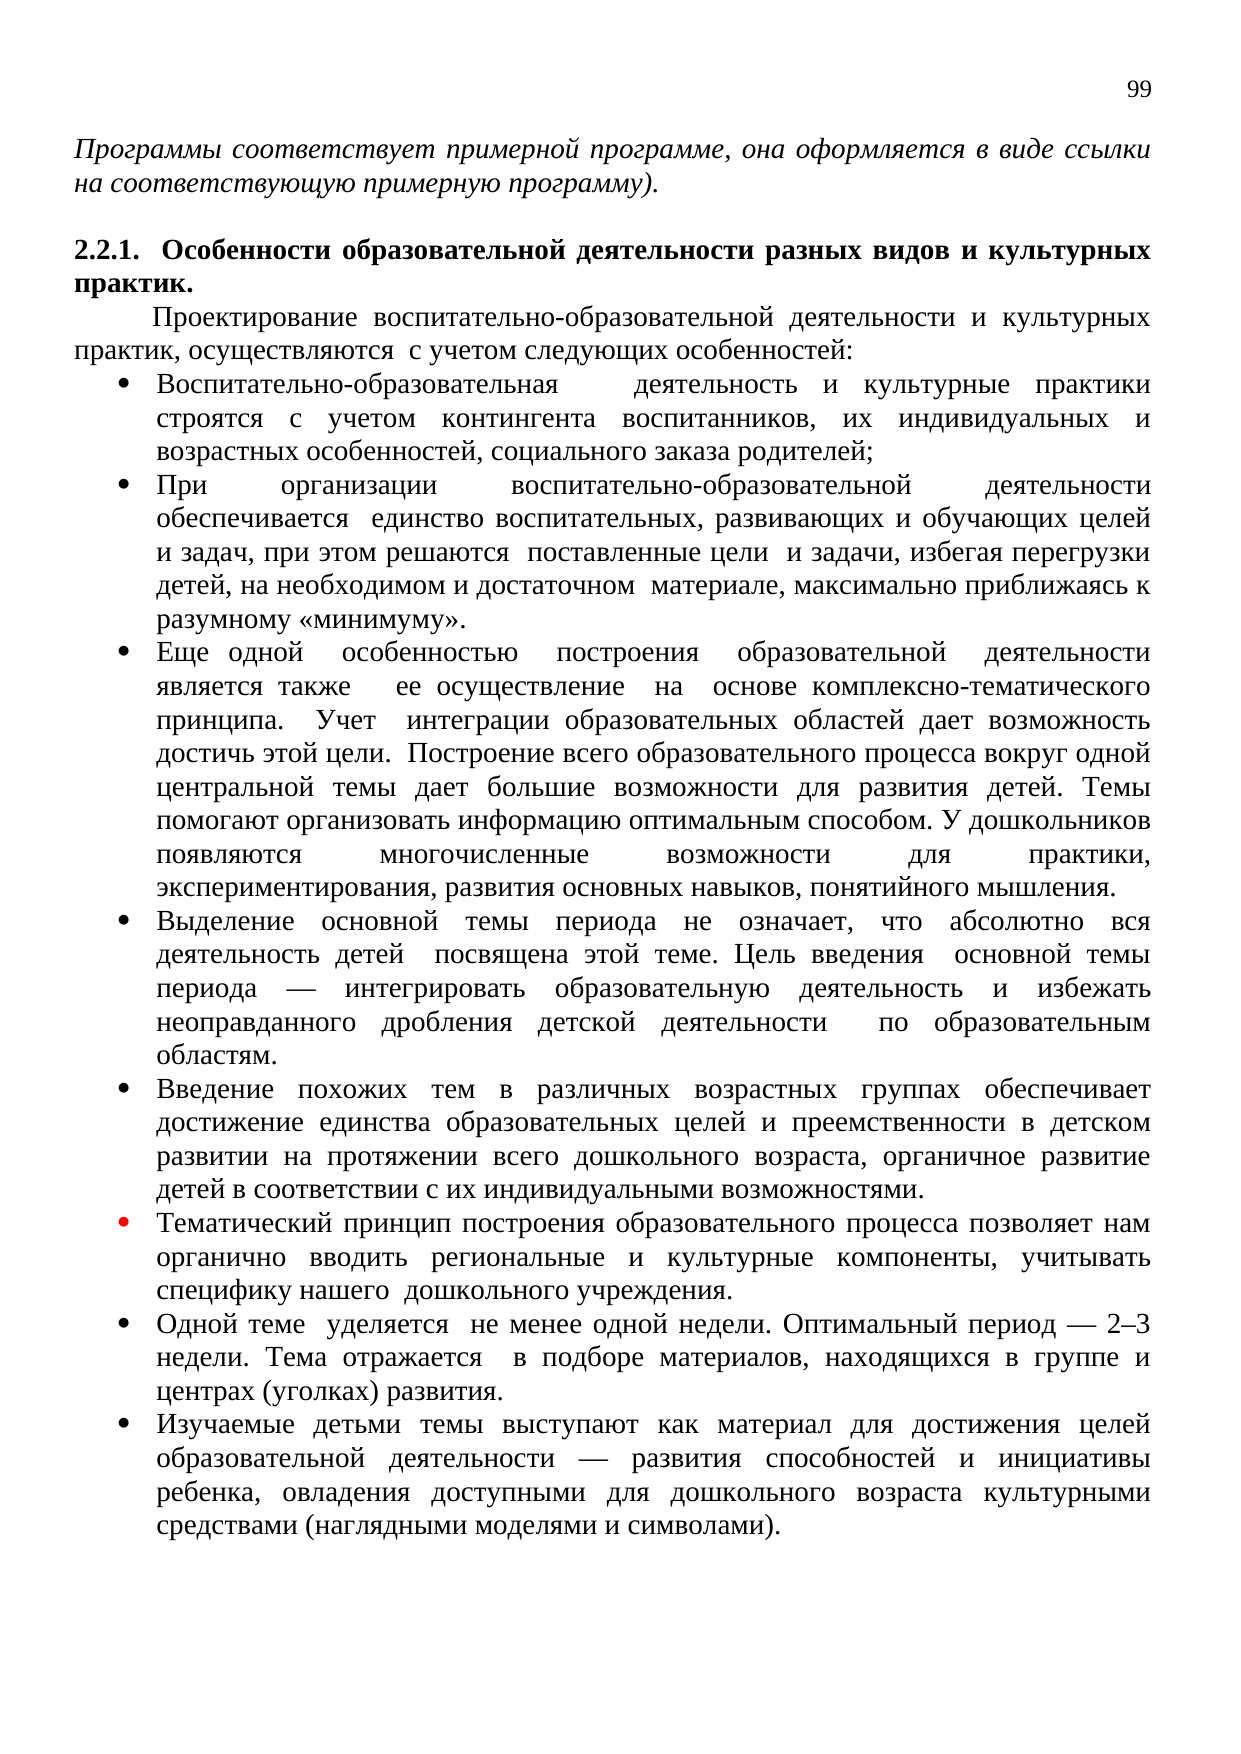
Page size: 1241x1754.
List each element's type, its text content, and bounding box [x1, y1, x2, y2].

list Тематический принцип построения образовательного процесса позволяет нам органично вводить региональные и культурные компоненты, учитывать специфику нашего дошкольного учреждения. [118, 1205, 1152, 1306]
list Введение похожих тем в различных возрастных группах обеспечивает достижение единства образовательных целей и преемственности в детском развитии на протяжении всего дошкольного возраста, органичное развитие детей в соответствии с их индивидуальными возможностями. [118, 1071, 1152, 1205]
list Изучаемые детьми темы выступают как материал для достижения целей образовательной деятельности — развития способностей и инициативы ребенка, овладения доступными для дошкольного возраста культурными средствами (наглядными моделями и символами). [118, 1407, 1152, 1541]
list Воспитательно-образовательная деятельность и культурные практики строятся с учетом контингента воспитанников, их индивидуальных и возрастных особенностей, социального заказа родителей; [118, 366, 1152, 467]
text 2.2.1. Особенности образовательной деятельности разных видов и культурных практик. [74, 232, 1152, 299]
list Выделение основной темы периода не означает, что абсолютно вся деятельность детей посвящена этой теме. Цель введения основной темы периода — интегрировать образовательную деятельность и избежать неоправданного дробления детской деятельности по образовательным областям. [118, 903, 1152, 1071]
list При организации воспитательно-образовательной деятельности обеспечивается единство воспитательных, развивающих и обучающих целей и задач, при этом решаются поставленные цели и задачи, избегая перегрузки детей, на необходимом и достаточном материале, максимально приближаясь к разумному «минимуму». [118, 467, 1152, 634]
text Проектирование воспитательно-образовательной деятельности и культурных практик, осуществляются с учетом следующих особенностей: [74, 299, 1152, 366]
list Еще одной особенностью построения образовательной деятельности является также ее осуществление на основе комплексно-тематического принципа. Учет интеграции образовательных областей дает возможность достичь этой цели. Построение всего образовательного процесса вокруг одной центральной темы дает большие возможности для развития детей. Темы помогают организовать информацию оптимальным способом. У дошкольников появляются многочисленные возможности для практики, экспериментирования, развития основных навыков, понятийного мышления. [118, 634, 1152, 903]
list Одной теме уделяется не менее одной недели. Оптимальный период — 2–3 недели. Тема отражается в подборе материалов, находящихся в группе и центрах (уголках) развития. [118, 1306, 1152, 1407]
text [74, 131, 1152, 198]
